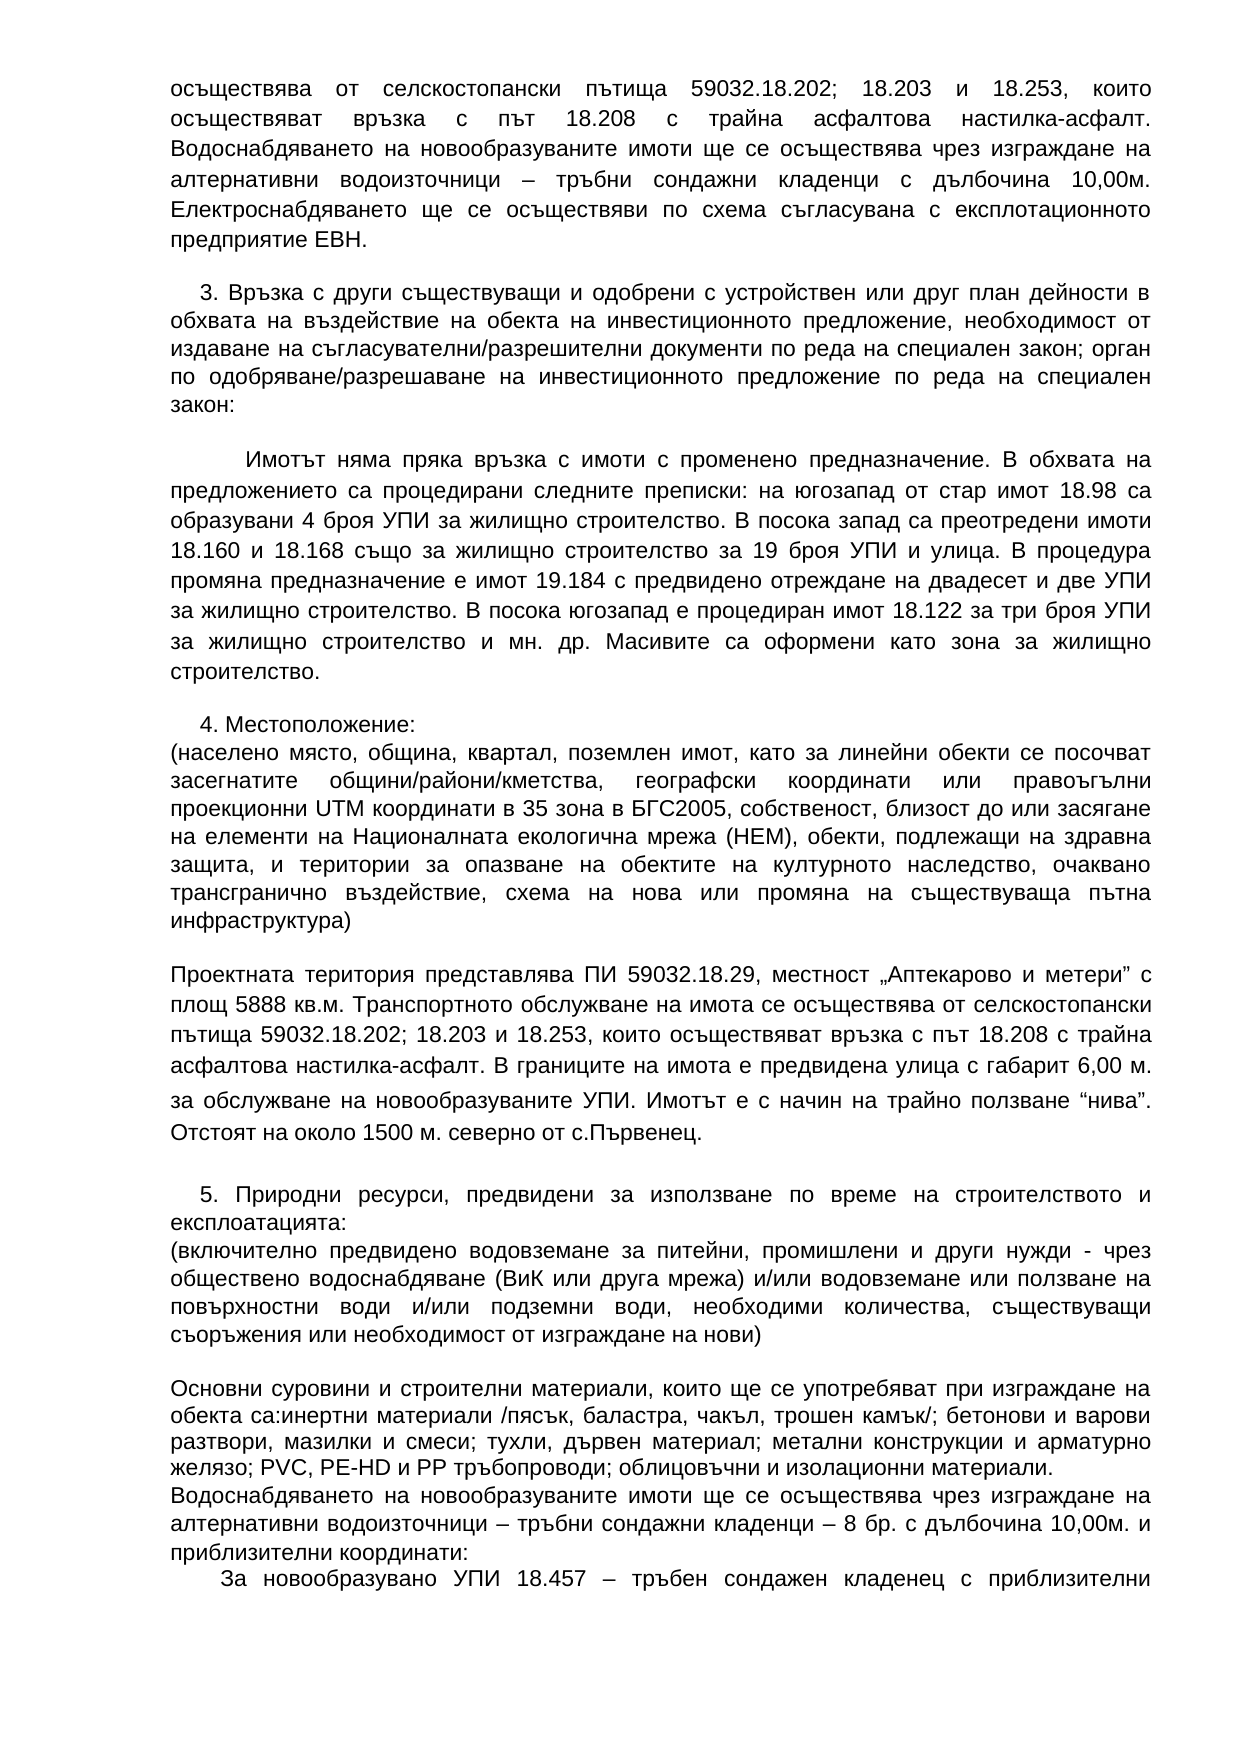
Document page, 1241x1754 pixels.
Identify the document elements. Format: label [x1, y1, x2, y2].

table_header [159, 75, 1163, 1591]
